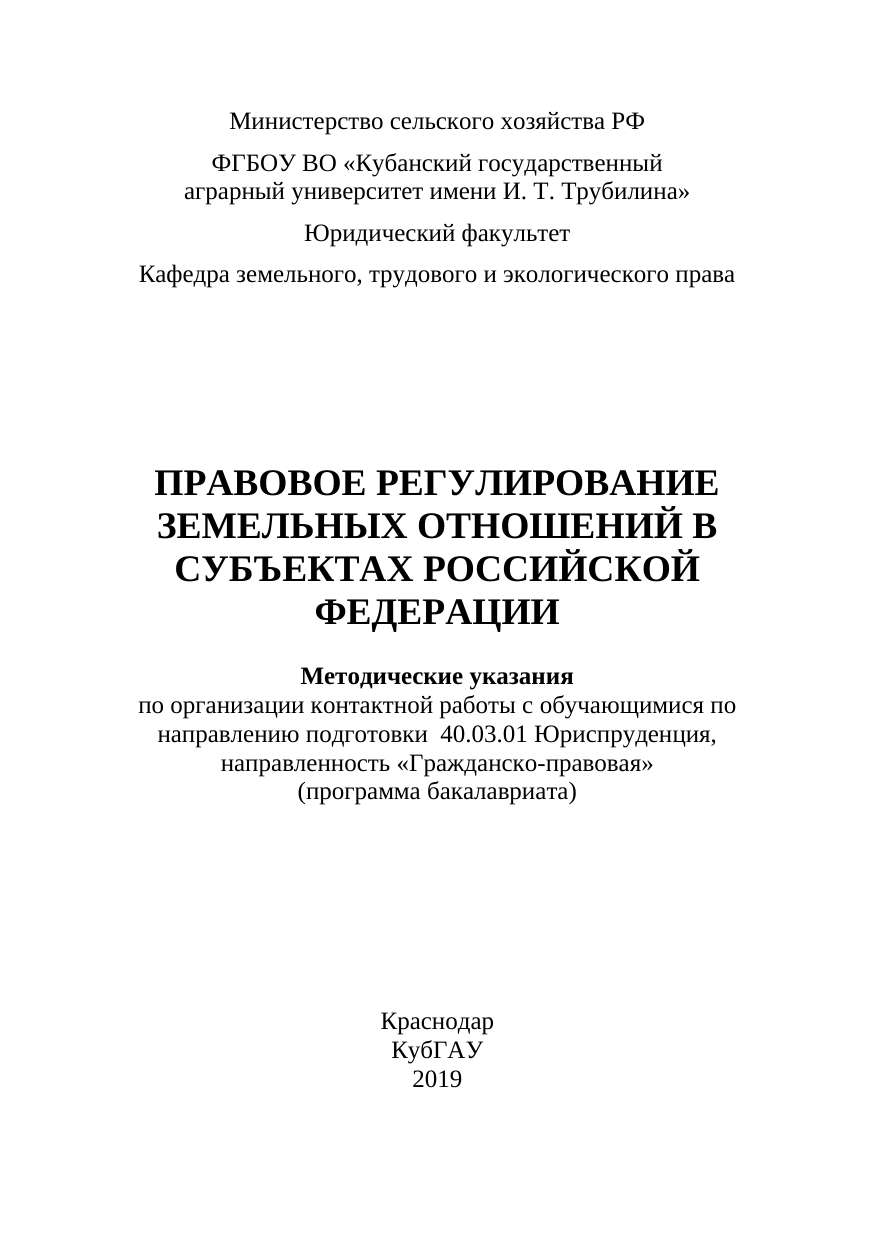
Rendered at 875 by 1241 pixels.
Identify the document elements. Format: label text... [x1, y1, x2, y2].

text Министерство сельского хозяйства РФ [100, 106, 774, 135]
text КубГАУ [100, 1035, 774, 1064]
text (программа бакалавриата) [100, 776, 774, 805]
text Кафедра земельного, трудового и экологического права [100, 259, 774, 288]
text ФГБОУ ВО «Кубанский государственный аграрный университет имени И. Т. Трубилина» [100, 148, 774, 205]
text Методические указания [100, 661, 774, 690]
text по организации контактной работы с обучающимися по направлению подготовки 40.03.01 Юриспруденция, направленность «Гражданско-правовая» [100, 690, 774, 776]
text ПРАВОВОЕ РЕГУЛИРОВАНИЕ ЗЕМЕЛЬНЫХ ОТНОШЕНИЙ В СУБЪЕКТАХ РОССИЙСКОЙ ФЕДЕРАЦИИ [100, 460, 774, 633]
text 2019 [100, 1064, 774, 1093]
text Краснодар [100, 1006, 774, 1035]
text Юридический факультет [100, 218, 774, 246]
